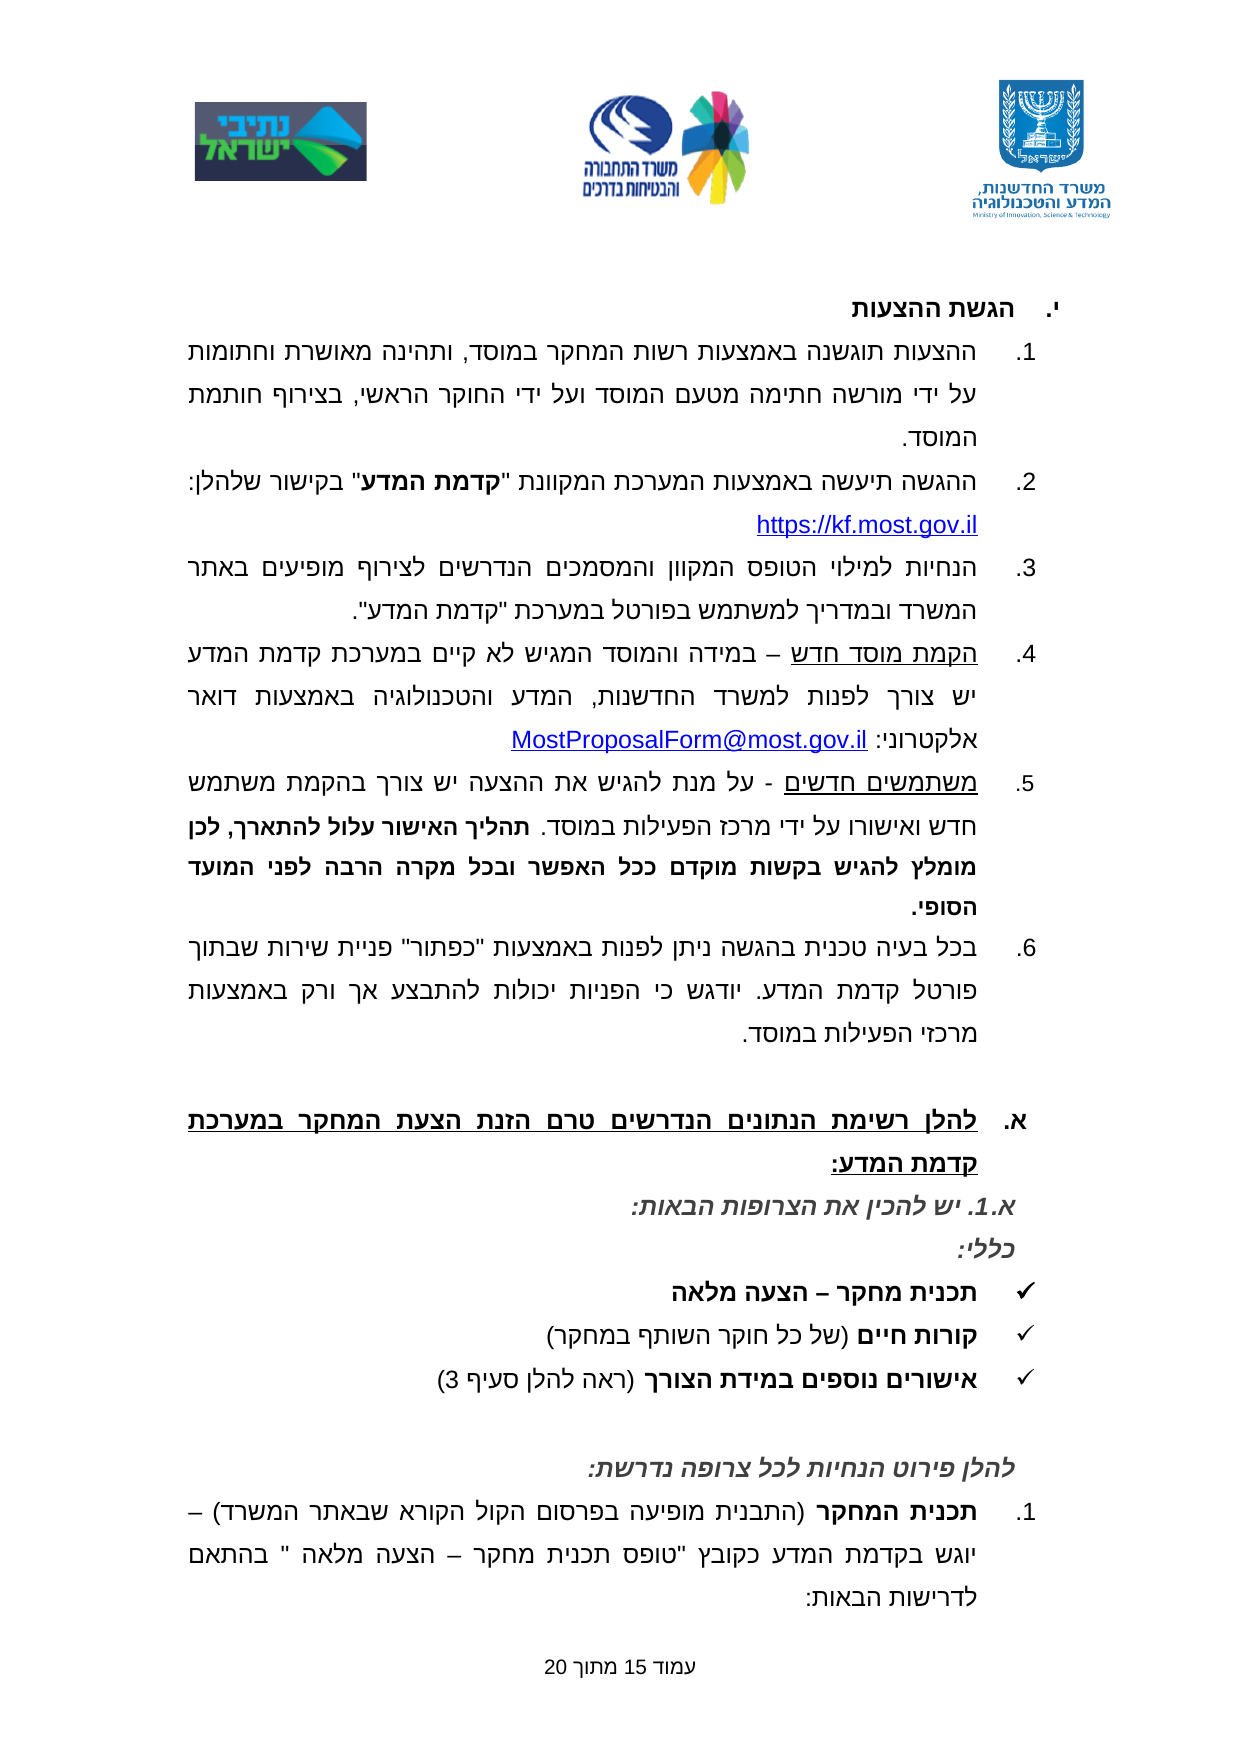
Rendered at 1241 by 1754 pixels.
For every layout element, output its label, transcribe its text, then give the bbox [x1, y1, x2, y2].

list ההצעות תוגשנה באמצעות רשות המחקר במוסד, ותהינה מאושרת וחתומות על ידי מורשה חתימה מטעם המוסד ועל ידי החוקר הראשי, בצירוף חותמת המוסד. [187, 337, 1015, 452]
list הקמת מוסד חדש – במידה והמוסד המגיש לא קיים במערכת קדמת המדע יש צורך לפנות למשרד החדשנות, המדע והטכנולוגיה באמצעות דואר אלקטרוני: MostProposalForm@most.gov.il [187, 639, 1015, 754]
list הנחיות למילוי הטופס המקוון והמסמכים הנדרשים לצירוף מופיעים באתר המשרד ובמדריך למשתמש בפורטל במערכת "קדמת המדע". [187, 553, 1015, 624]
picture [957, 75, 1116, 222]
picture [572, 75, 757, 208]
list אישורים נוספים במידת הצורך (ראה להלן סעיף 3) [187, 1364, 1015, 1393]
list ההגשה תיעשה באמצעות המערכת המקוונת "קדמת המדע" בקישור שלהלן: https://kf.most.gov.il [187, 466, 1015, 538]
list קורות חיים (של כל חוקר השותף במחקר) [187, 1321, 1015, 1350]
list בכל בעיה טכנית בהגשה ניתן לפנות באמצעות "כפתור" פניית שירות שבתוך פורטל קדמת המדע. יודגש כי הפניות יכולות להתבצע אך ורק באמצעות מרכזי הפעילות במוסד. [187, 933, 1016, 1048]
subtitle הגשת ההצעות [187, 294, 1053, 323]
list משתמשים חדשים - על מנת להגיש את ההצעה יש צורך בהקמת משתמש חדש ואישורו על ידי מרכז הפעילות במוסד. תהליך האישור עלול להתארך, לכן מומלץ להגיש בקשות מוקדם ככל האפשר ובכל מקרה הרבה לפני המועד הסופי. [187, 768, 1015, 920]
text א.1. יש להכין את הצרופות הבאות: [187, 1192, 1015, 1221]
list להלן רשימת הנתונים הנדרשים טרם הזנת הצעת המחקר במערכת קדמת המדע: [187, 1106, 1015, 1177]
text להלן פירוט הנחיות לכל צרופה נדרשת: [187, 1453, 1015, 1482]
text כללי: [187, 1235, 1015, 1264]
list תכנית המחקר (התבנית מופיעה בפרסום הקול הקורא שבאתר המשרד) – יוגש בקדמת המדע כקובץ "טופס תכנית מחקר – הצעה מלאה " בהתאם לדרישות הבאות: [187, 1497, 1015, 1612]
picture [194, 102, 367, 181]
list תכנית מחקר – הצעה מלאה [187, 1278, 1015, 1307]
